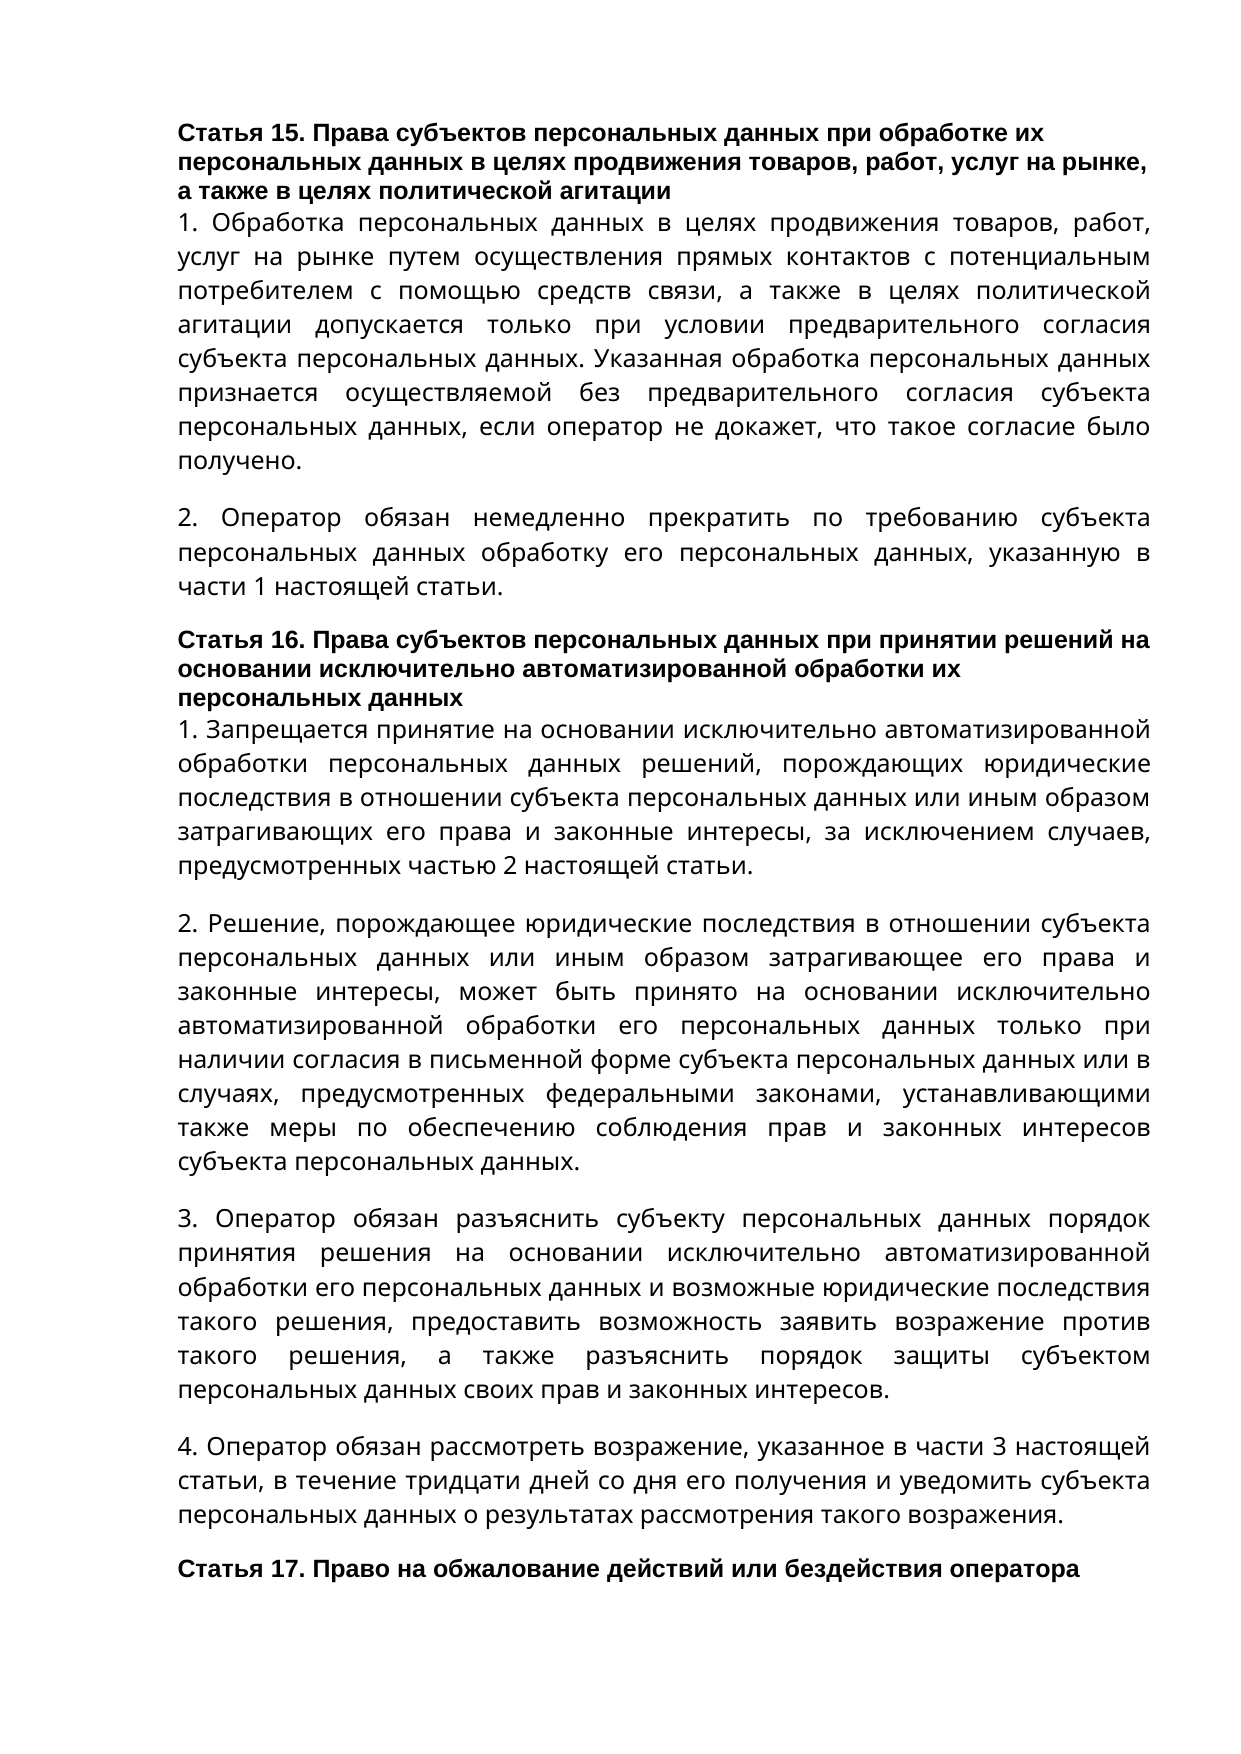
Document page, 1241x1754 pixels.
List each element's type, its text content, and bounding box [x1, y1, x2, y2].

text 4. Оператор обязан рассмотреть возражение, указанное в части 3 настоящей статьи, в течение тридцати дней со дня его получения и уведомить субъекта персональных данных о результатах рассмотрения такого возражения. [177, 1429, 1152, 1531]
text 2. Решение, порождающее юридические последствия в отношении субъекта персональных данных или иным образом затрагивающее его права и законные интересы, может быть принято на основании исключительно автоматизированной обработки его персональных данных только при наличии согласия в письменной форме субъекта персональных данных или в случаях, предусмотренных федеральными законами, устанавливающими также меры по обеспечению соблюдения прав и законных интересов субъекта персональных данных. [177, 905, 1152, 1178]
text 3. Оператор обязан разъяснить субъекту персональных данных порядок принятия решения на основании исключительно автоматизированной обработки его персональных данных и возможные юридические последствия такого решения, предоставить возможность заявить возражение против такого решения, а также разъяснить порядок защиты субъектом персональных данных своих прав и законных интересов. [177, 1201, 1152, 1405]
text 1. Обработка персональных данных в целях продвижения товаров, работ, услуг на рынке путем осуществления прямых контактов с потенциальным потребителем с помощью средств связи, а также в целях политической агитации допускается только при условии предварительного согласия субъекта персональных данных. Указанная обработка персональных данных признается осуществляемой без предварительного согласия субъекта персональных данных, если оператор не докажет, что такое согласие было получено. [177, 204, 1152, 477]
text Статья 16. Права субъектов персональных данных при принятии решений на основании исключительно автоматизированной обработки их персональных данных [177, 626, 1152, 712]
text 1. Запрещается принятие на основании исключительно автоматизированной обработки персональных данных решений, порождающих юридические последствия в отношении субъекта персональных данных или иным образом затрагивающих его права и законные интересы, за исключением случаев, предусмотренных частью 2 настоящей статьи. [177, 712, 1152, 882]
text 2. Оператор обязан немедленно прекратить по требованию субъекта персональных данных обработку его персональных данных, указанную в части 1 настоящей статьи. [177, 500, 1152, 602]
text Статья 15. Права субъектов персональных данных при обработке их персональных данных в целях продвижения товаров, работ, услуг на рынке, а также в целях политической агитации [177, 118, 1152, 204]
text Статья 17. Право на обжалование действий или бездействия оператора [177, 1554, 1152, 1583]
